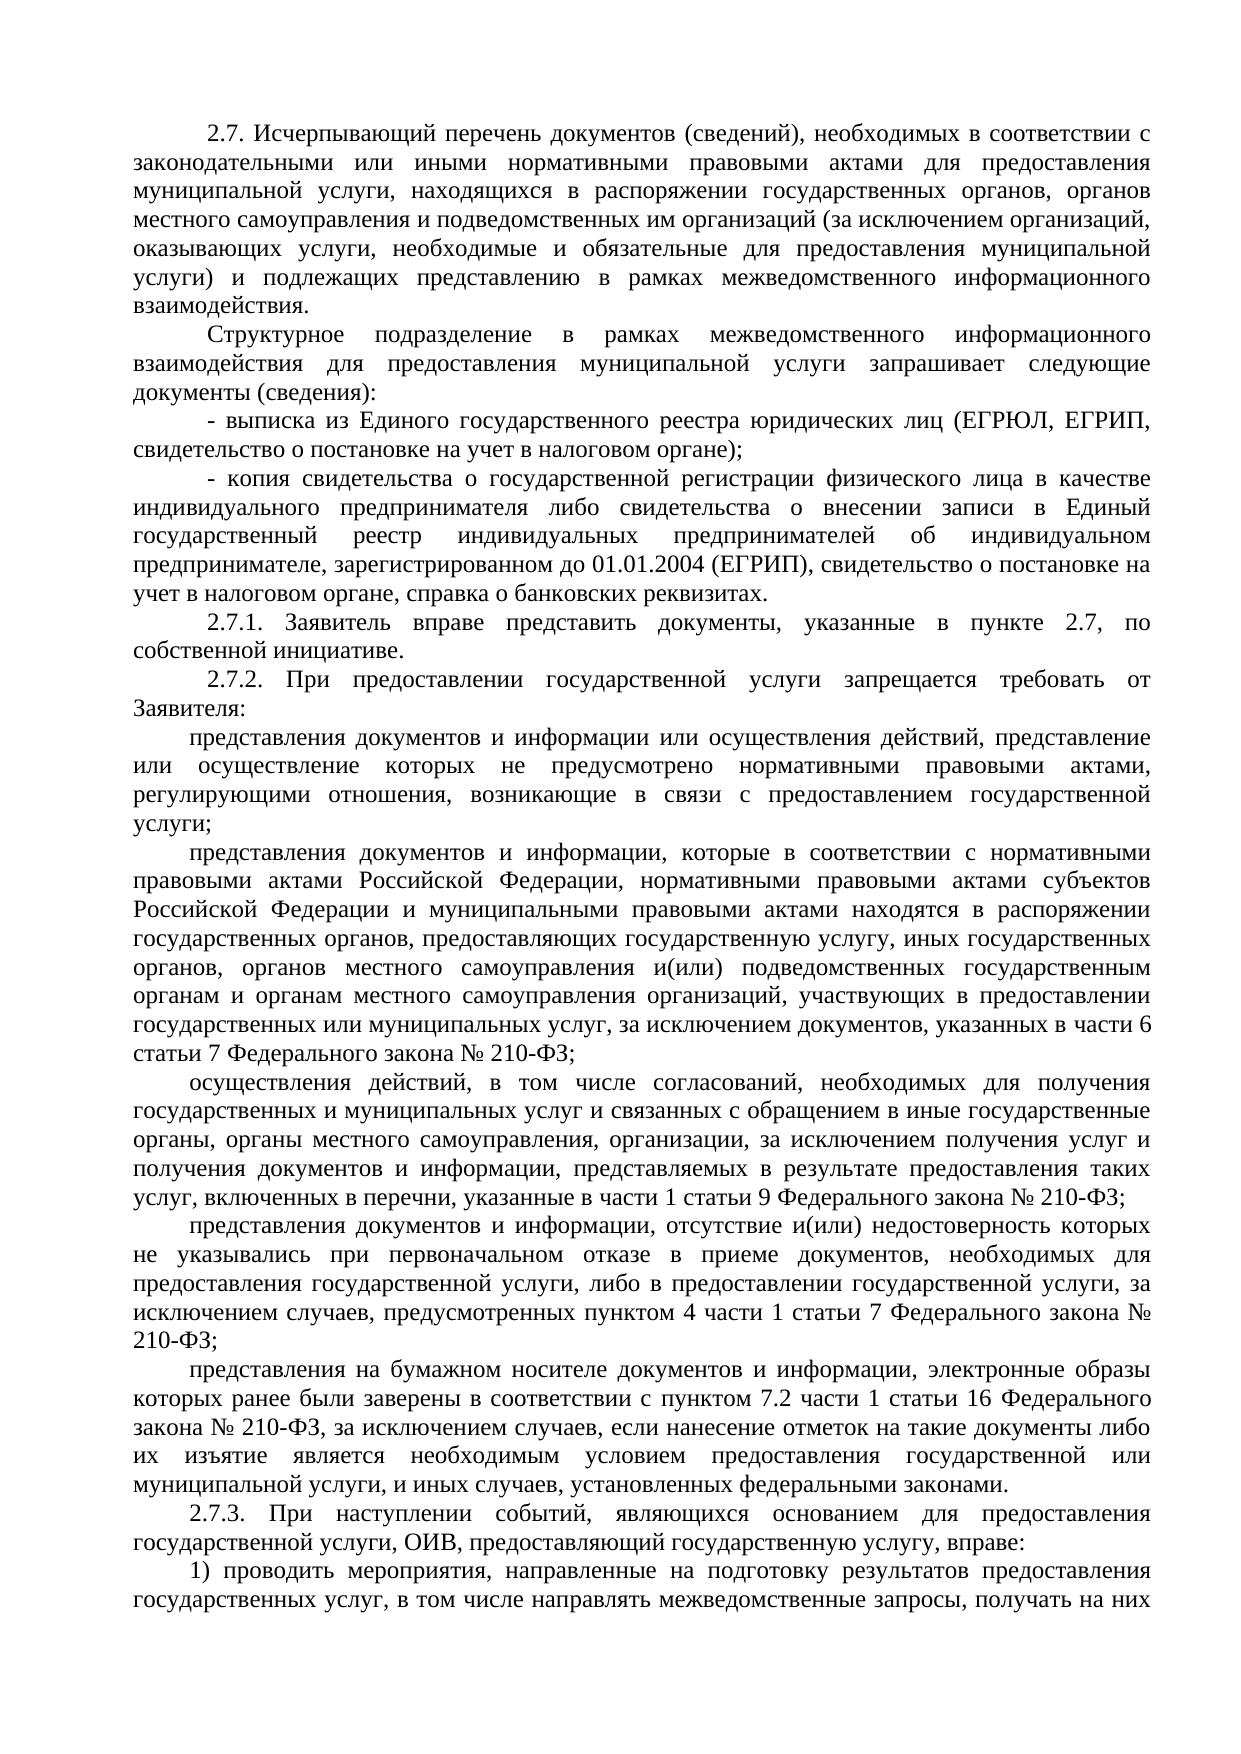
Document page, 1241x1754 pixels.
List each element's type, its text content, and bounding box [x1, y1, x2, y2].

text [133, 1556, 1152, 1613]
text осуществления действий, в том числе согласований, необходимых для получения государственных и муниципальных услуг и связанных с обращением в иные государственные органы, органы местного самоуправления, организации, за исключением получения услуг и получения документов и информации, представляемых в результате предоставления таких услуг, включенных в перечни, указанные в части 1 статьи 9 Федерального закона № 210-ФЗ; [133, 1067, 1152, 1211]
text представления документов и информации, отсутствие и(или) недостоверность которых не указывались при первоначальном отказе в приеме документов, необходимых для предоставления государственной услуги, либо в предоставлении государственной услуги, за исключением случаев, предусмотренных пунктом 4 части 1 статьи 7 Федерального закона № 210-ФЗ; [133, 1211, 1152, 1354]
text 2.7. Исчерпывающий перечень документов (сведений), необходимых в соответствии с законодательными или иными нормативными правовыми актами для предоставления муниципальной услуги, находящихся в распоряжении государственных органов, органов местного самоуправления и подведомственных им организаций (за исключением организаций, оказывающих услуги, необходимые и обязательные для предоставления муниципальной услуги) и подлежащих представлению в рамках межведомственного информационного взаимодействия. [133, 118, 1152, 319]
text представления на бумажном носителе документов и информации, электронные образы которых ранее были заверены в соответствии с пунктом 7.2 части 1 статьи 16 Федерального закона № 210-ФЗ, за исключением случаев, если нанесение отметок на такие документы либо их изъятие является необходимым условием предоставления государственной или муниципальной услуги, и иных случаев, установленных федеральными законами. [133, 1354, 1152, 1498]
text представления документов и информации или осуществления действий, представление или осуществление которых не предусмотрено нормативными правовыми актами, регулирующими отношения, возникающие в связи с предоставлением государственной услуги; [133, 722, 1152, 837]
text - выписка из Единого государственного реестра юридических лиц (ЕГРЮЛ, ЕГРИП, свидетельство о постановке на учет в налоговом органе); [133, 406, 1152, 463]
text 2.7.1. Заявитель вправе представить документы, указанные в пункте 2.7, по собственной инициативе. [133, 607, 1152, 664]
text Структурное подразделение в рамках межведомственного информационного взаимодействия для предоставления муниципальной услуги запрашивает следующие документы (сведения): [133, 319, 1152, 406]
text 2.7.3. При наступлении событий, являющихся основанием для предоставления государственной услуги, ОИВ, предоставляющий государственную услугу, вправе: [133, 1498, 1152, 1556]
text - копия свидетельства о государственной регистрации физического лица в качестве индивидуального предпринимателя либо свидетельства о внесении записи в Единый государственный реестр индивидуальных предпринимателей об индивидуальном предпринимателе, зарегистрированном до 01.01.2004 (ЕГРИП), свидетельство о постановке на учет в налоговом органе, справка о банковских реквизитах. [133, 463, 1152, 607]
text 2.7.2. При предоставлении государственной услуги запрещается требовать от Заявителя: [133, 664, 1152, 722]
text представления документов и информации, которые в соответствии с нормативными правовыми актами Российской Федерации, нормативными правовыми актами субъектов Российской Федерации и муниципальными правовыми актами находятся в распоряжении государственных органов, предоставляющих государственную услугу, иных государственных органов, органов местного самоуправления и(или) подведомственных государственным органам и органам местного самоуправления организаций, участвующих в предоставлении государственных или муниципальных услуг, за исключением документов, указанных в части 6 статьи 7 Федерального закона № 210-ФЗ; [133, 837, 1152, 1067]
